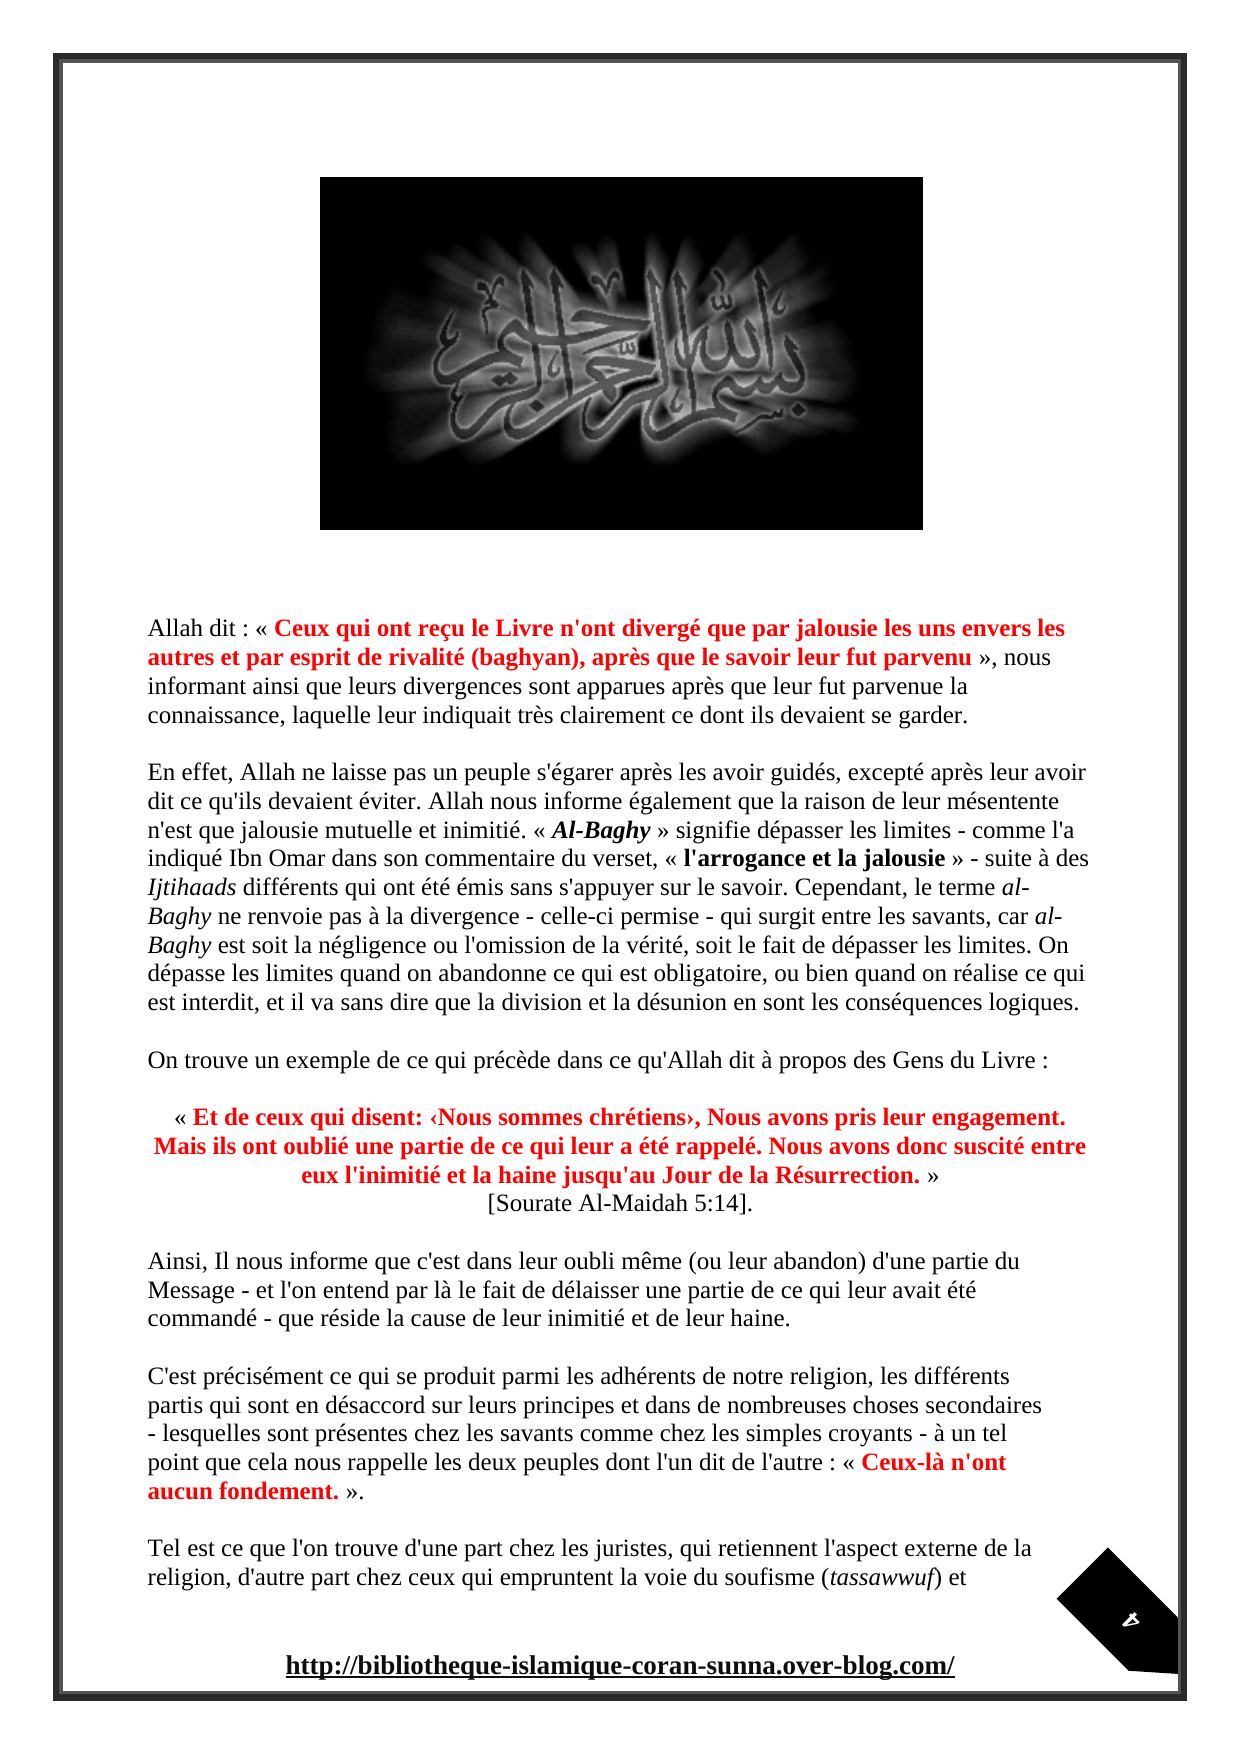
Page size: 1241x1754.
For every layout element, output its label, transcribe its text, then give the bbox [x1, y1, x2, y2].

text En effet, Allah ne laisse pas un peuple s'égarer après les avoir guidés, excepté après leur avoir dit ce qu'ils devaient éviter. Allah nous informe également que la raison de leur mésentente n'est que jalousie mutuelle et inimitié. « Al-Baghy » signifie dépasser les limites - comme l'a indiqué Ibn Omar dans son commentaire du verset, « l'arrogance et la jalousie » - suite à des Ijtihaads différents qui ont été émis sans s'appuyer sur le savoir. Cependant, le terme al-Baghy ne renvoie pas à la divergence - celle-ci permise - qui surgit entre les savants, car al-Baghy est soit la négligence ou l'omission de la vérité, soit le fait de dépasser les limites. On dépasse les limites quand on abandonne ce qui est obligatoire, ou bien quand on réalise ce qui est interdit, et il va sans dire que la division et la désunion en sont les conséquences logiques. On trouve un exemple de ce qui précède dans ce qu'Allah dit à propos des Gens du Livre : [147, 757, 1093, 1073]
text [Sourate Al-Maidah 5:14]. [147, 1188, 1093, 1217]
text « Et de ceux qui disent: ‹Nous sommes chrétiens›, Nous avons pris leur engagement. Mais ils ont oublié une partie de ce qui leur a été rappelé. Nous avons donc suscité entre eux l'inimitié et la haine jusqu'au Jour de la Résurrection. » [147, 1102, 1093, 1188]
text Allah dit : « Ceux qui ont reçu le Livre n'ont divergé que par jalousie les uns envers les autres et par esprit de rivalité (baghyan), après que le savoir leur fut parvenu », nous informant ainsi que leurs divergences sont apparues après que leur fut parvenue la connaissance, laquelle leur indiquait très clairement ce dont ils devaient se garder. [147, 613, 1093, 728]
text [147, 1246, 1048, 1591]
